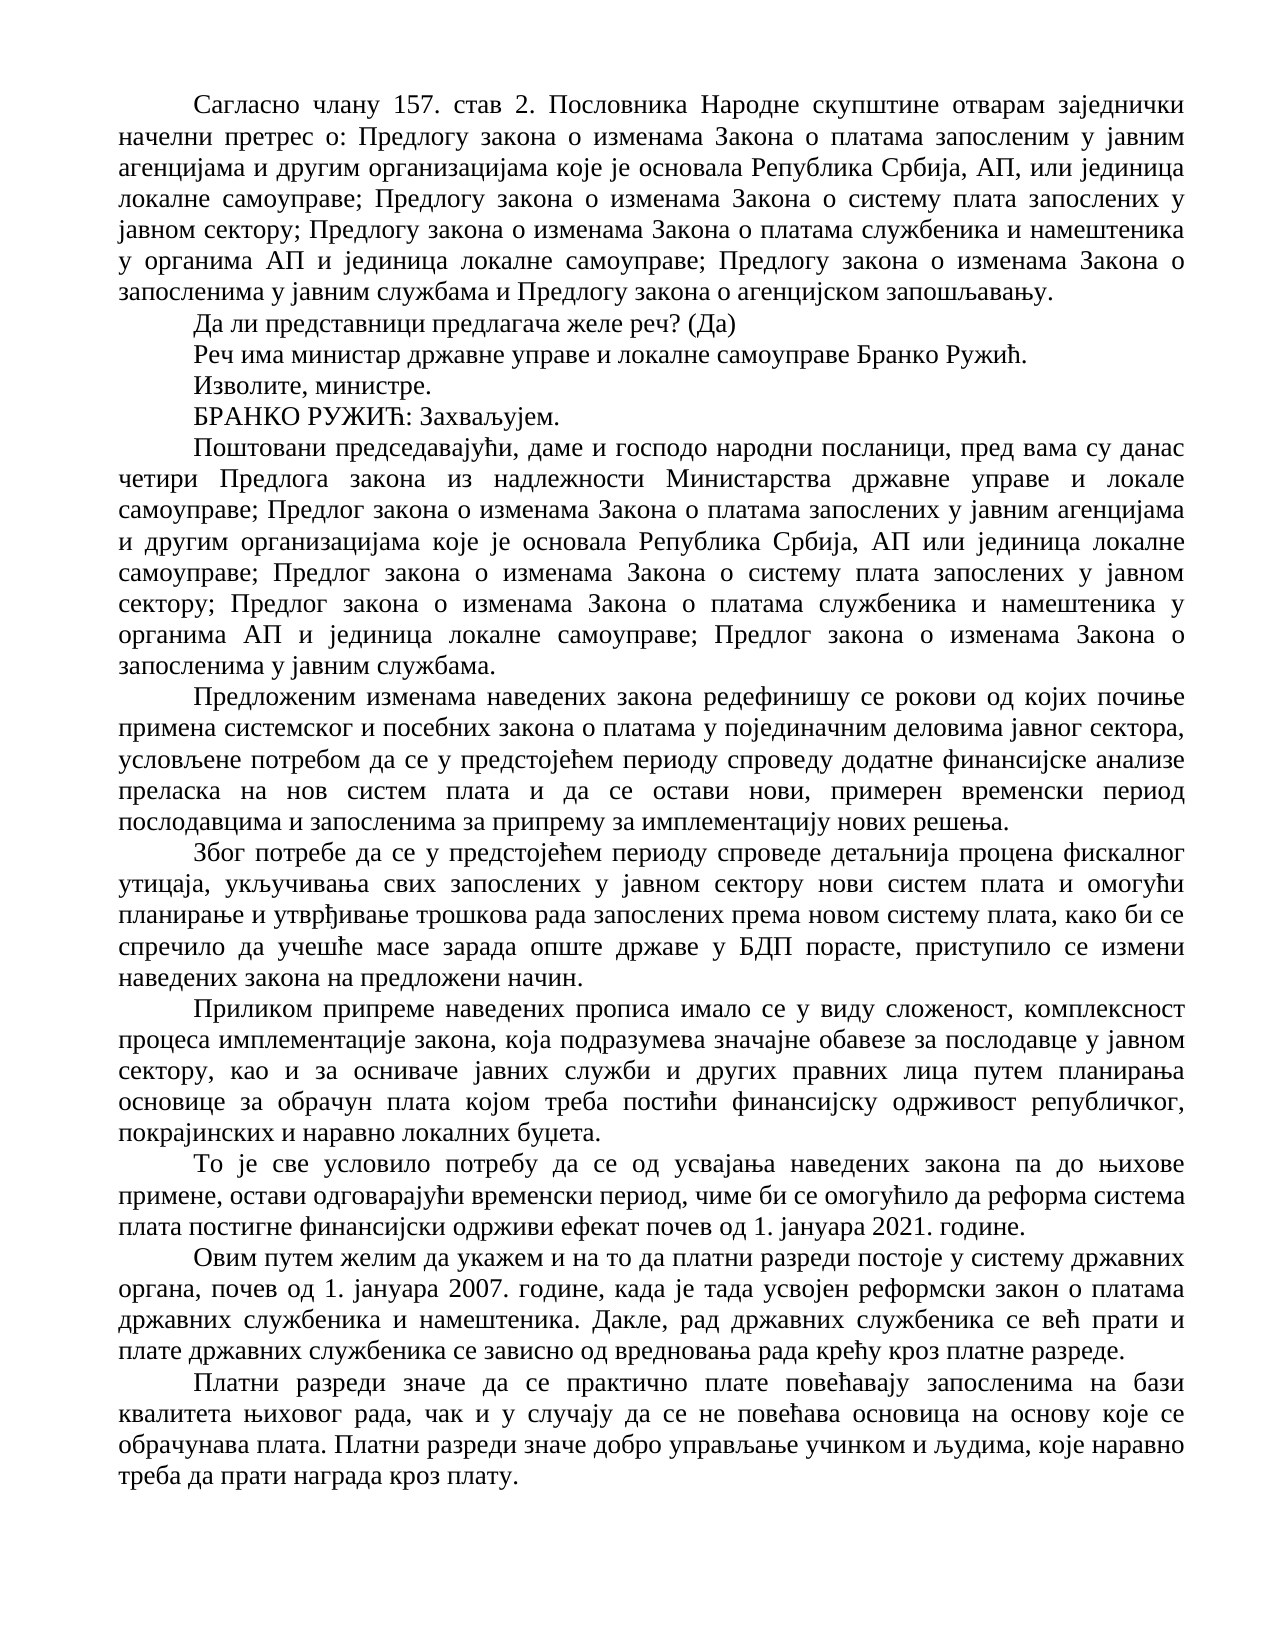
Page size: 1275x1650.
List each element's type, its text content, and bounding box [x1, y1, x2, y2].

text Овим путем желим да укажем и на то да платни разреди постоје у систему државних органа, почев од 1. јануара 2007. године, када је тада усвојен реформски закон о платама државних службеника и намештеника. Дакле, рад државних службеника се већ прати и плате државних службеника се зависно од вредновања рада крећу кроз платне разреде. [118, 1241, 1186, 1366]
text Поштовани председавајући, даме и господо народни посланици, пред вама су данас четири Предлога закона из надлежности Министарства државне управе и локале самоуправе; Предлог закона о изменама Закона о платама запослених у јавним агенцијама и другим организацијама које је основала Република Србија, АП или јединица локалне самоуправе; Предлог закона о изменама Закона о систему плата запослених у јавном сектору; Предлог закона о изменама Закона о платама службеника и намештеника у органима АП и јединица локалне самоуправе; Предлог закона о изменама Закона о запосленима у јавним службама. [118, 431, 1186, 680]
text БРАНКО РУЖИЋ: Захваљујем. [118, 400, 1186, 431]
text Изволите, министре. [118, 369, 1186, 400]
text Да ли представници предлагача желе реч? (Да) [118, 307, 1186, 338]
text Предложеним изменама наведених закона редефинишу се рокови од којих почиње примена системског и посебних закона о платама у појединачним деловима јавног сектора, условљене потребом да се у предстојећем периоду спроведу додатне финансијске анализе преласка на нов систем плата и да се остави нови, примерен временски период послодавцима и запосленима за припрему за имплементацију нових решења. [118, 680, 1186, 836]
text Приликом припреме наведених прописа имало се у виду сложеност, комплексност процеса имплементације закона, која подразумева значајне обавезе за послодавце у јавном сектору, као и за осниваче јавних служби и других правних лица путем планирања основице за обрачун плата којом треба постићи финансијску одрживост републичког, покрајинских и наравно локалних буџета. [118, 992, 1186, 1148]
text Сагласно члану 157. став 2. Пословника Народне скупштине отварам заједнички начелни претрес о: Предлогу закона о изменама Закона о платама запосленим у јавним агенцијама и другим организацијама које је основала Република Србија, АП, или јединица локалне самоуправе; Предлогу закона о изменама Закона о систему плата запослених у јавном сектору; Предлогу закона о изменама Закона о платама службеника и намештеника у органима АП и јединица локалне самоуправе; Предлогу закона о изменама Закона о запосленима у јавним службама и Предлогу закона о агенцијском запошљавању. [118, 89, 1186, 307]
text Због потребе да се у предстојећем периоду спроведе детаљнија процена фискалног утицаја, укључивања свих запослених у јавном сектору нови систем плата и омогући планирање и утврђивање трошкова рада запослених према новом систему плата, како би се спречило да учешће масе зарада опште државе у БДП порасте, приступило се измени наведених закона на предложени начин. [118, 836, 1186, 992]
text То је све условило потребу да се од усвајања наведених закона па до њихове примене, остави одговарајући временски период, чиме би се омогућило да реформа система плата постигне финансијски одрживи ефекат почев од 1. јануара 2021. године. [118, 1148, 1186, 1241]
text Реч има министар државне управе и локалне самоуправе Бранко Ружић. [118, 338, 1186, 369]
text Платни разреди значе да се практично плате повећавају запосленима на бази квалитета њиховог рада, чак и у случају да се не повећава основица на основу које се обрачунава плата. Платни разреди значе добро управљање учинком и људима, које наравно треба да прати награда кроз плату. [118, 1366, 1186, 1490]
